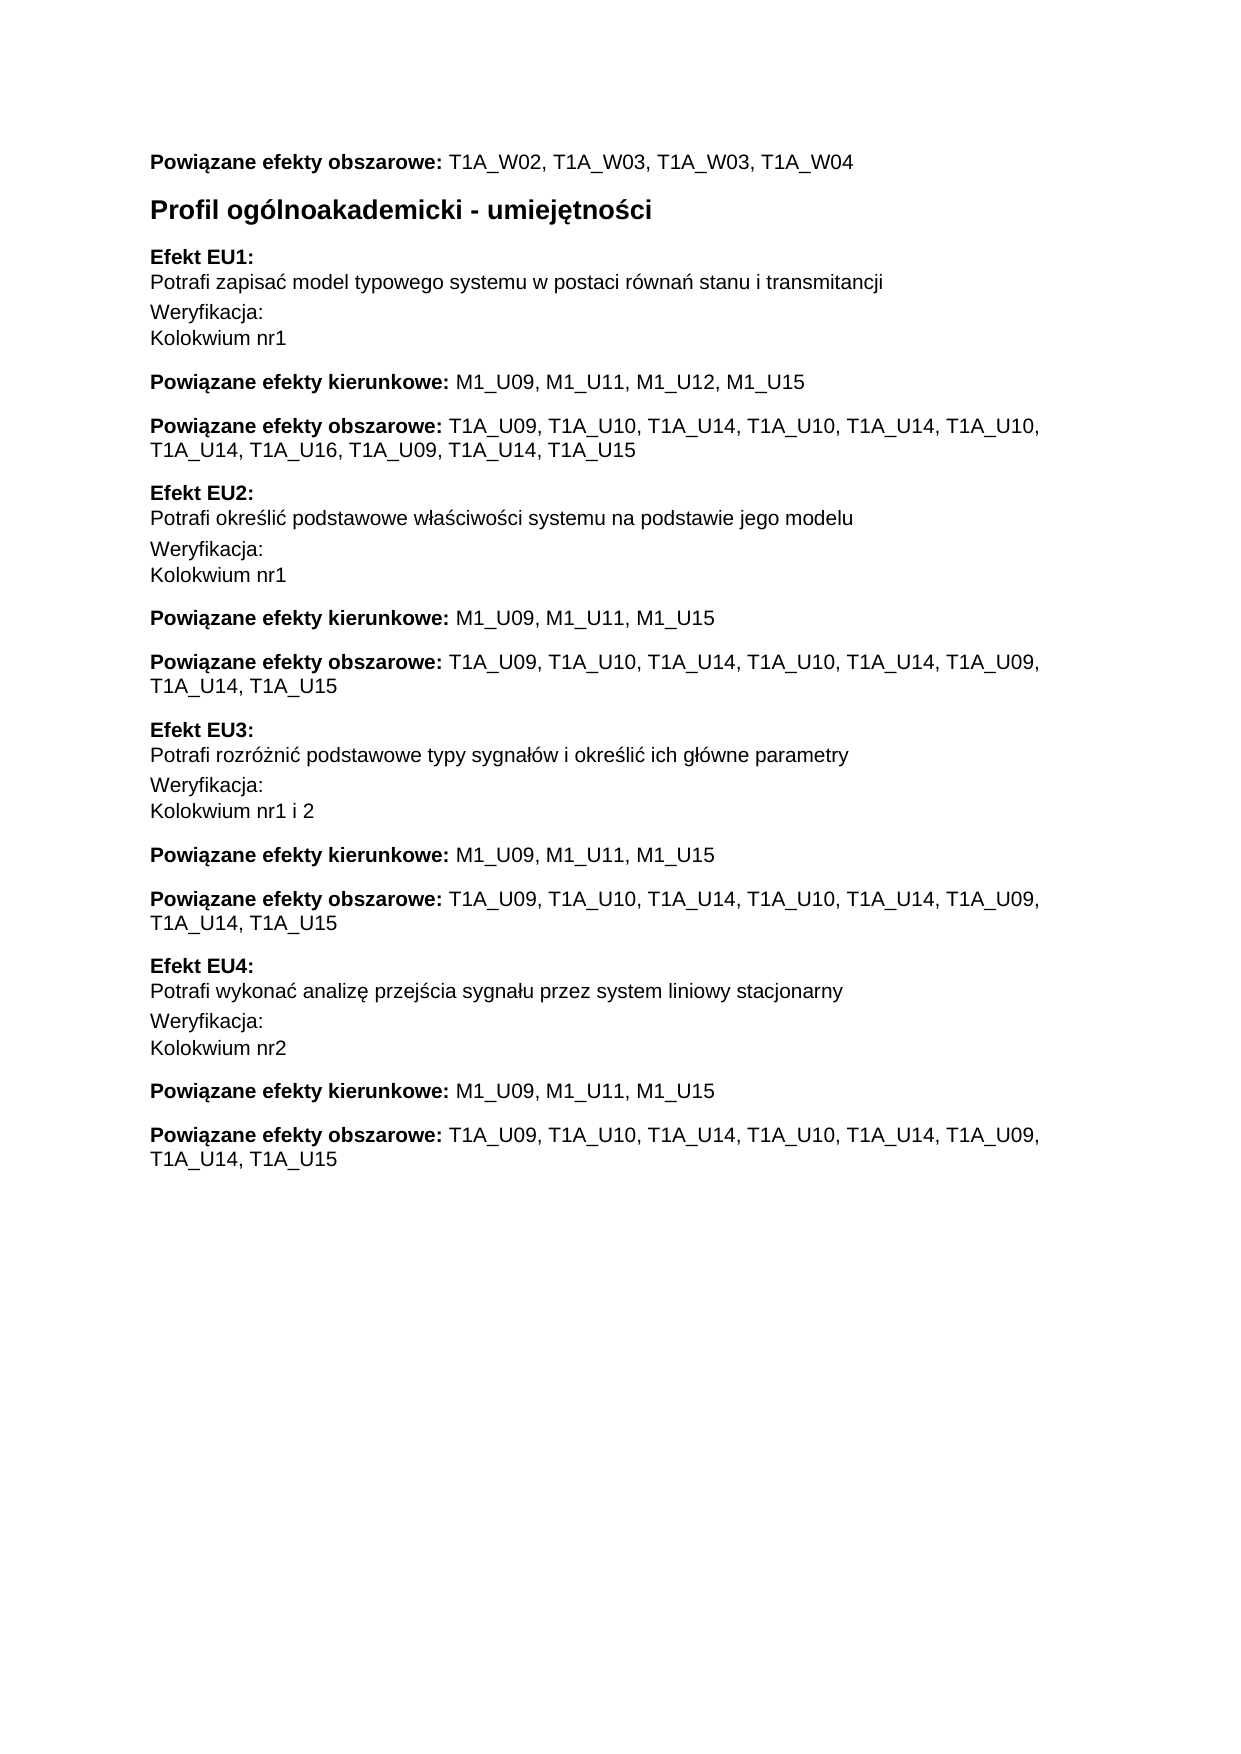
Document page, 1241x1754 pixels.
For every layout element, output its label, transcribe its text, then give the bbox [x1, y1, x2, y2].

text Powiązane efekty obszarowe: T1A_U09, T1A_U10, T1A_U14, T1A_U10, T1A_U14, T1A_U09, T1A_U14, T1A_U15 [150, 886, 1090, 934]
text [150, 150, 1090, 174]
text Kolokwium nr1 i 2 [150, 799, 1090, 823]
text Powiązane efekty obszarowe: T1A_U09, T1A_U10, T1A_U14, T1A_U10, T1A_U14, T1A_U09, T1A_U14, T1A_U15 [150, 1123, 1090, 1171]
text Efekt EU2: [150, 481, 1090, 505]
subtitle Profil ogólnoakademicki - umiejętności [150, 194, 1090, 225]
text Powiązane efekty kierunkowe: M1_U09, M1_U11, M1_U15 [150, 606, 1090, 630]
text Weryfikacja: [150, 773, 1090, 797]
text Potrafi określić podstawowe właściwości systemu na podstawie jego modelu [150, 506, 1090, 530]
text Potrafi zapisać model typowego systemu w postaci równań stanu i transmitancji [150, 270, 1090, 294]
text Potrafi rozróżnić podstawowe typy sygnałów i określić ich główne parametry [150, 743, 1090, 767]
text Kolokwium nr1 [150, 326, 1090, 350]
text Powiązane efekty kierunkowe: M1_U09, M1_U11, M1_U15 [150, 843, 1090, 867]
text Powiązane efekty kierunkowe: M1_U09, M1_U11, M1_U12, M1_U15 [150, 370, 1090, 394]
text Weryfikacja: [150, 300, 1090, 324]
text Powiązane efekty kierunkowe: M1_U09, M1_U11, M1_U15 [150, 1079, 1090, 1103]
text Efekt EU3: [150, 718, 1090, 742]
text Kolokwium nr2 [150, 1035, 1090, 1059]
text Powiązane efekty obszarowe: T1A_U09, T1A_U10, T1A_U14, T1A_U10, T1A_U14, T1A_U10, T1A_U14, T1A_U16, T1A_U09, T1A_U14, T1A_U15 [150, 413, 1090, 461]
text Efekt EU4: [150, 954, 1090, 978]
text Kolokwium nr1 [150, 562, 1090, 586]
text Weryfikacja: [150, 536, 1090, 560]
text Weryfikacja: [150, 1009, 1090, 1033]
text Efekt EU1: [150, 245, 1090, 269]
text Potrafi wykonać analizę przejścia sygnału przez system liniowy stacjonarny [150, 979, 1090, 1003]
text Powiązane efekty obszarowe: T1A_U09, T1A_U10, T1A_U14, T1A_U10, T1A_U14, T1A_U09, T1A_U14, T1A_U15 [150, 650, 1090, 698]
